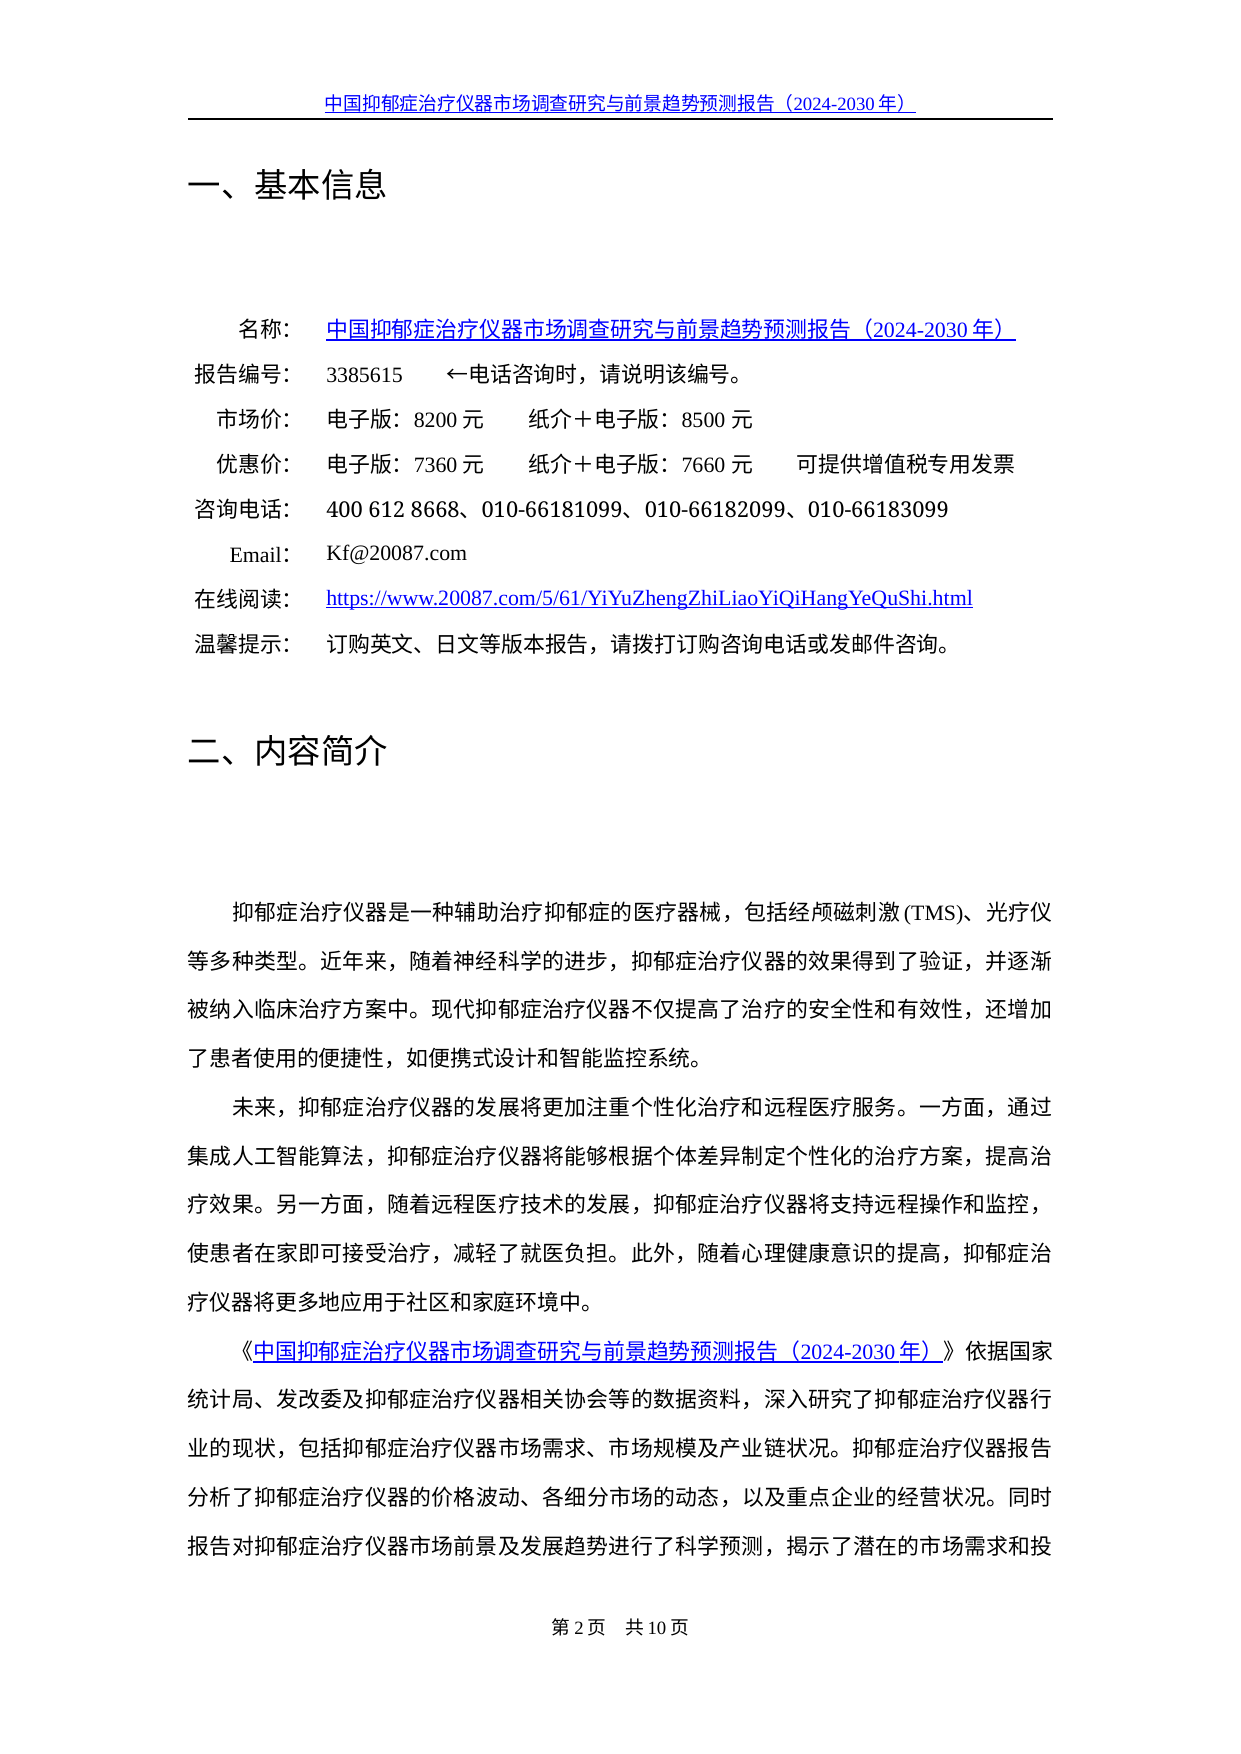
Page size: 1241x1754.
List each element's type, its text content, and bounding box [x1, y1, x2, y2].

table_header 名称： [167, 312, 315, 357]
table_cell 市场价： [167, 402, 315, 447]
table_cell 咨询电话： [167, 492, 315, 537]
table_cell [315, 582, 1073, 627]
table_cell 在线阅读： [167, 582, 315, 627]
table_cell Kf@20087.com [315, 537, 1073, 582]
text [187, 894, 1053, 1561]
table_cell 报告编号： [167, 357, 315, 402]
table_cell 电子版：8200 元 纸介＋电子版：8500 元 [315, 402, 1073, 447]
table_cell 电子版：7360 元 纸介＋电子版：7660 元 可提供增值税专用发票 [315, 447, 1073, 492]
table_header 中国抑郁症治疗仪器市场调查研究与前景趋势预测报告（2024-2030年） [315, 312, 1073, 357]
table_cell 订购英文、日文等版本报告，请拨打订购咨询电话或发邮件咨询。 [315, 627, 1073, 672]
table_cell Email： [167, 537, 315, 582]
title 二、内容简介 [187, 717, 1053, 782]
table_cell 400 612 8668、010-66181099、010-66182099、010-66183099 [315, 492, 1073, 537]
table_cell 温馨提示： [167, 627, 315, 672]
table_cell 3385615 ←电话咨询时，请说明该编号。 [315, 357, 1073, 402]
table_cell 优惠价： [167, 447, 315, 492]
title 一、基本信息 [187, 150, 1053, 215]
